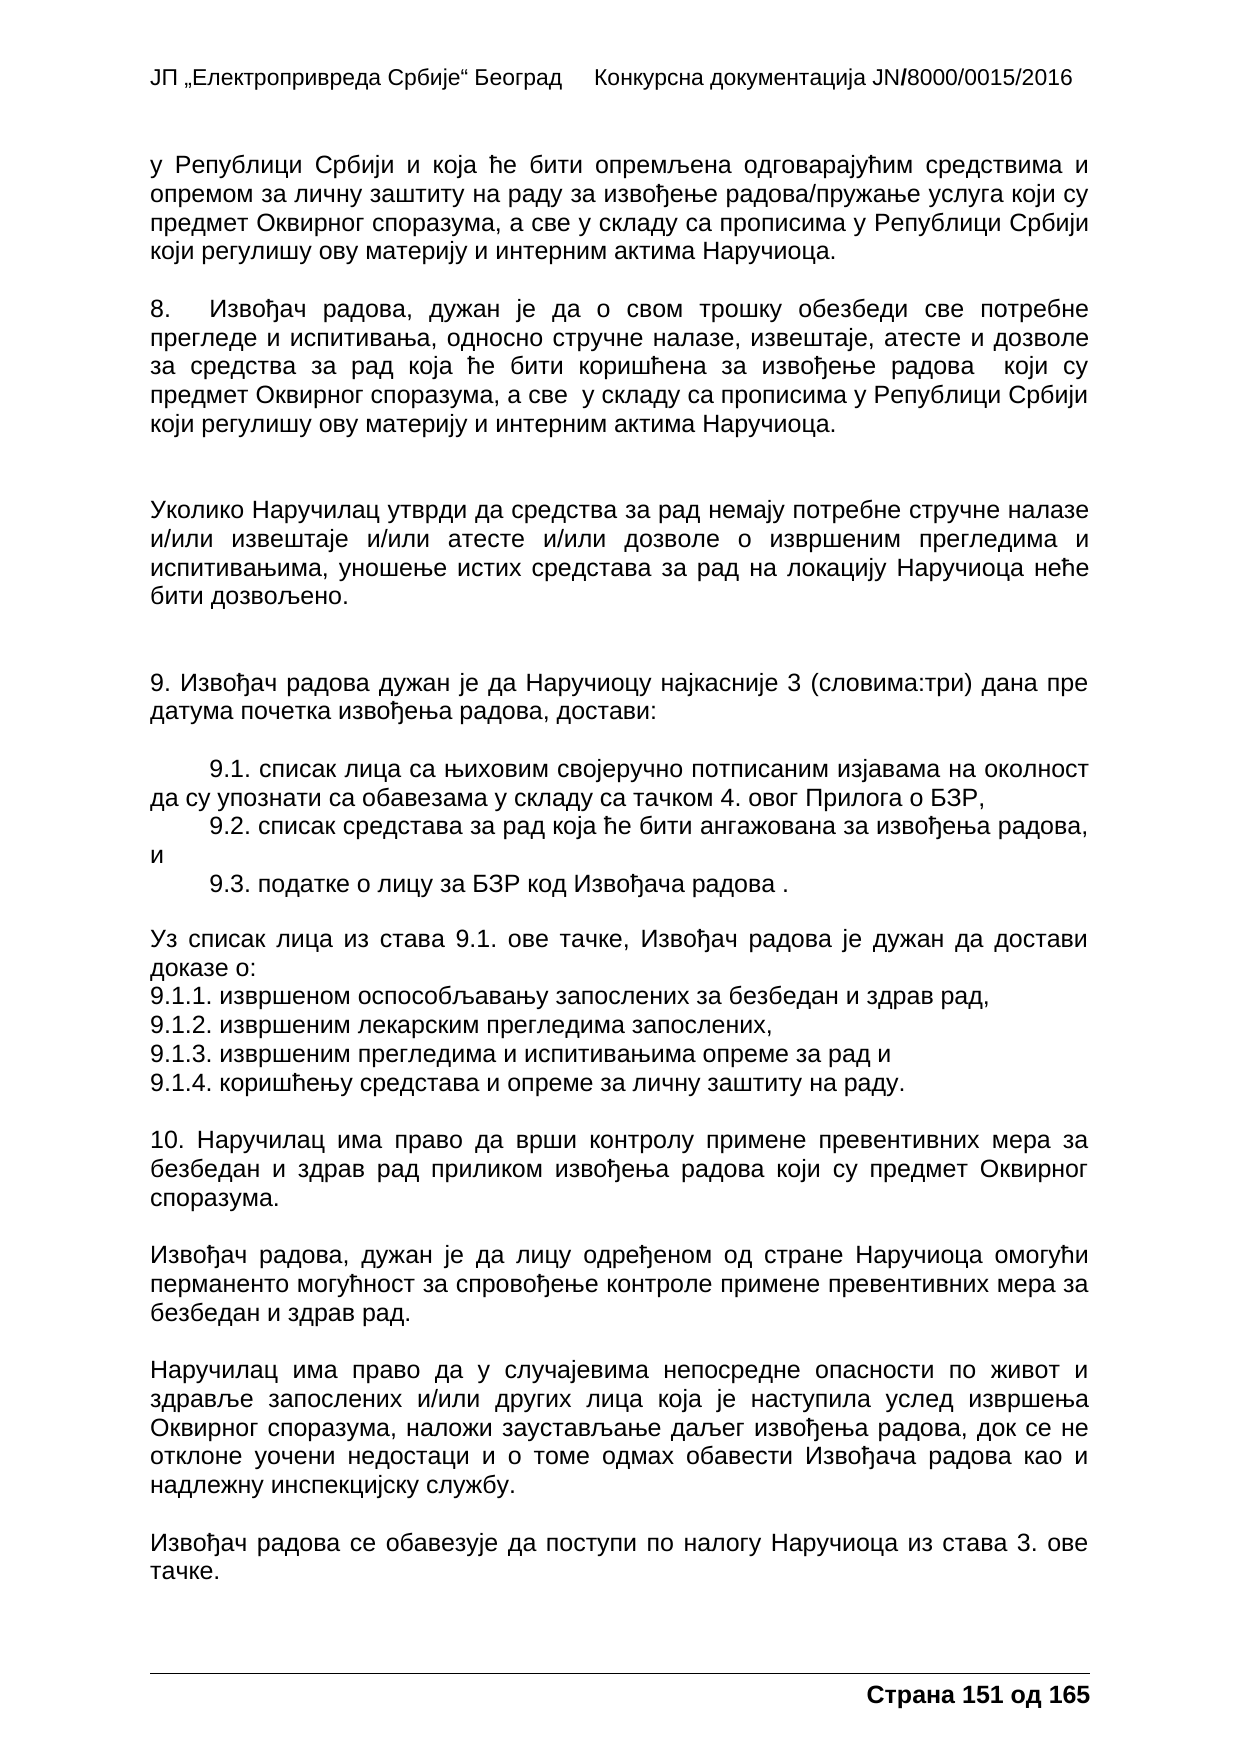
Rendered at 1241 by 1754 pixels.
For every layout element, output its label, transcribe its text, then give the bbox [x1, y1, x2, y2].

text 9.2. списак средстава за рад која ће бити ангажована за извођења радова, и [150, 811, 1090, 869]
text Извођач радова се обавезује да поступи по налогу Наручиоца из става 3. ове тачке. [150, 1528, 1090, 1585]
text 9.1. списак лица са њиховим својеручно потписаним изјавама на околност да су упознати са обавезама у складу са тачком 4. овог Прилога о БЗР, [150, 754, 1090, 811]
text 9. Извођач радова дужан је да Наручиоцу најкасније 3 (словима:три) дана пре датума почетка извођења радова, достави: [150, 667, 1090, 725]
text Наручилац има право да у случајевима непосредне опасности по живот и здравље запослених и/или других лица која је наступила услед извршења Оквирног споразума, наложи заустављање даљег извођења радова, док се не отклоне уочени недостаци и о томе одмах обавести Извођача радова као и надлежну инспекцијску службу. [150, 1355, 1090, 1499]
text 8. Извођач радова, дужан је да о свом трошку обезбеди све потребне прегледе и испитивања, односно стручне налазе, извештаје, атесте и дозволе за средства за рад која ће бити коришћена за извођење радова који су предмет Оквирног споразума, а све у складу са прописима у Републици Србији који регулишу ову материју и интерним актима Наручиоца. [150, 294, 1090, 437]
text Извођач радова, дужан је да лицу одређеном од стране Наручиоца омогући перманенто могућност за спровођење контроле примене превентивних мера за безбедан и здрав рад. [150, 1240, 1090, 1326]
text 9.1.4. коришћењу средстава и опреме за личну заштиту на раду. [150, 1068, 1090, 1096]
text 10. Наручилац има право да врши контролу примене превентивних мера за безбедан и здрав рад приликом извођења радова који су предмет Оквирног споразума. [150, 1125, 1090, 1211]
text 9.1.1. извршеном оспособљавању запослених за безбедан и здрав рад, [150, 981, 1090, 1010]
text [150, 150, 1090, 265]
text 9.1.2. извршеним лекарским прегледима запослених, [150, 1010, 1090, 1039]
text 9.1.3. извршеним прегледима и испитивањима опреме за рад и [150, 1039, 1090, 1068]
text 9.3. податке о лицу за БЗР код Извођача радова . [150, 869, 1090, 897]
text Уколико Наручилац утврди да средства за рад немају потребне стручне налазе и/или извештаје и/или атесте и/или дозволе о извршеним прегледима и испитивањима, уношење истих средстава за рад на локацију Наручиоца неће бити дозвољено. [150, 495, 1090, 610]
text Уз списак лица из става 9.1. ове тачке, Извођач радова је дужан да достави доказе о: [150, 924, 1090, 981]
